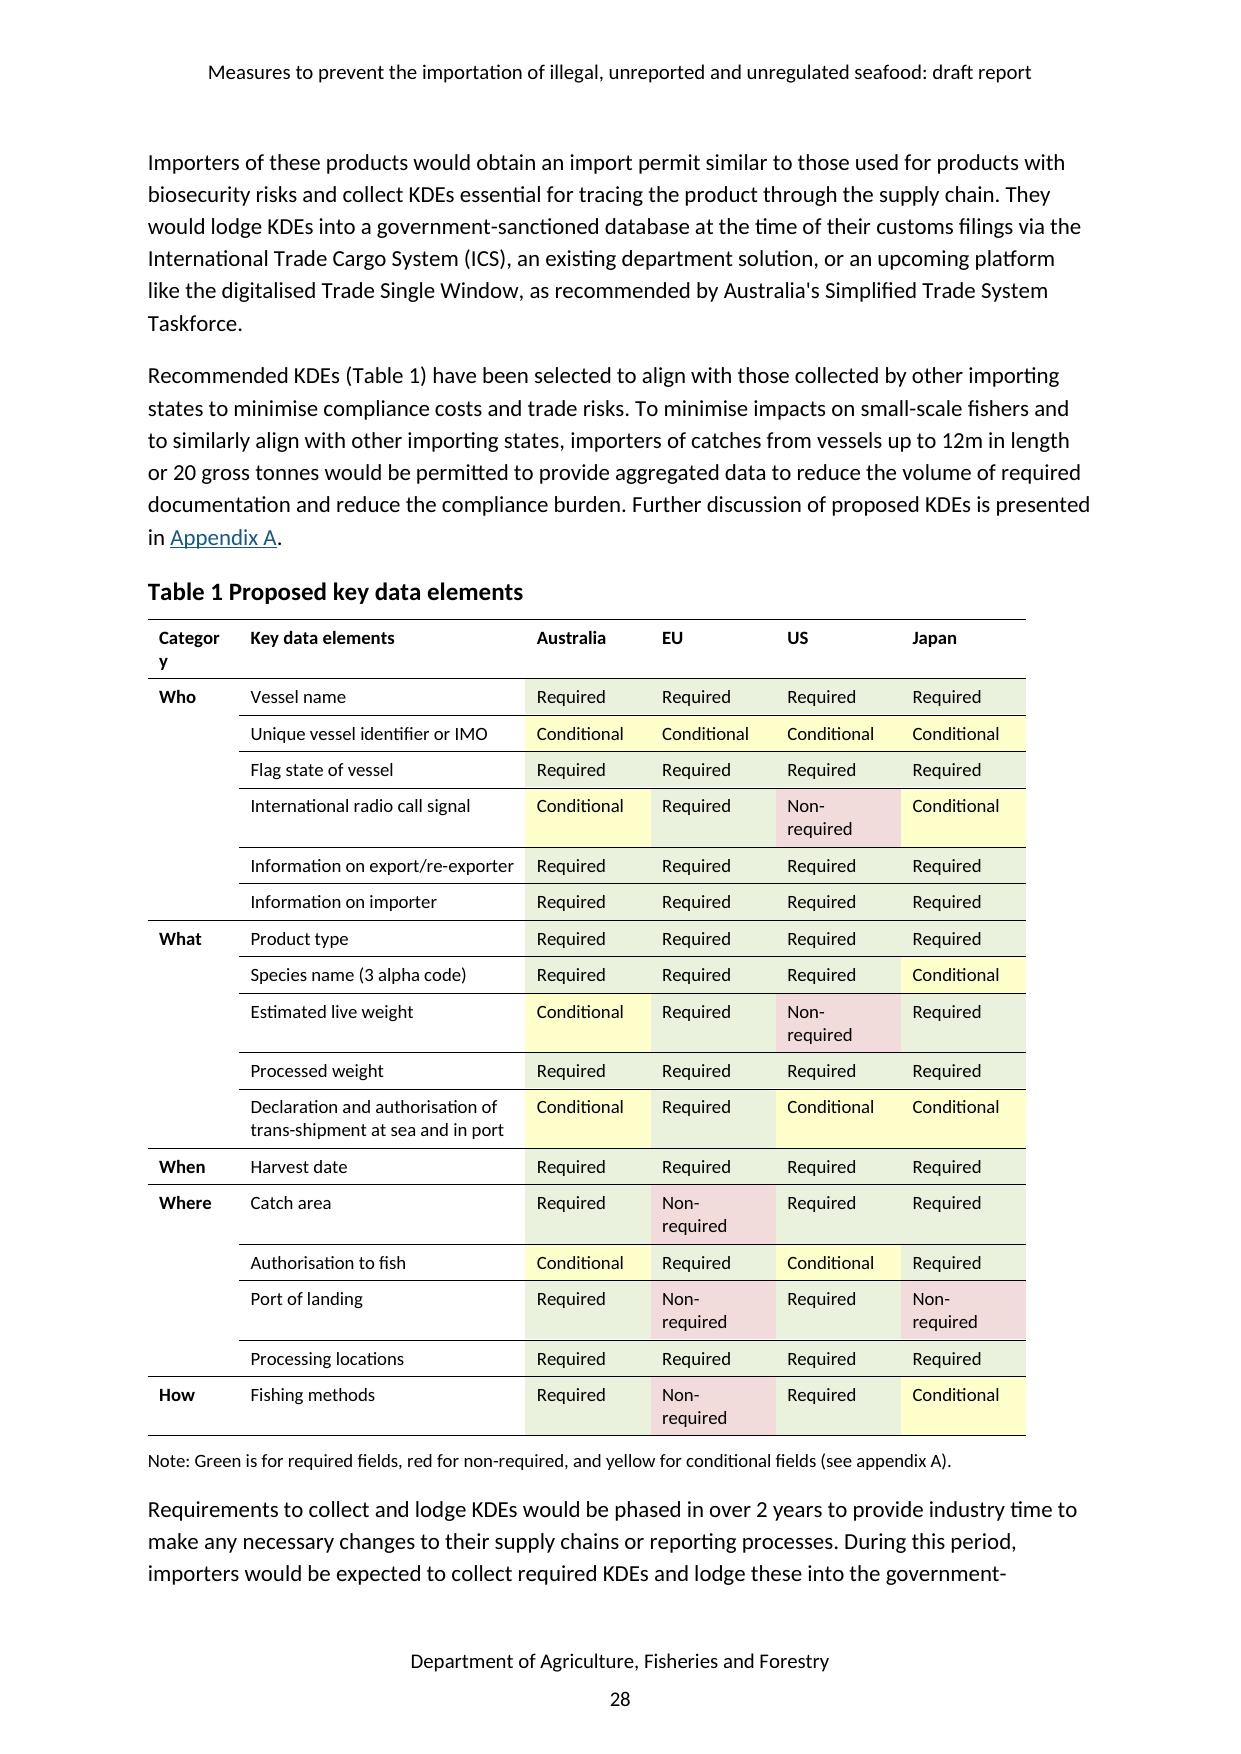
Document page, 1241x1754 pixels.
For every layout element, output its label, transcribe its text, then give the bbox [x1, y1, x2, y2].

table_cell Information on export/re-exporter [239, 848, 525, 883]
table_cell Required [651, 752, 776, 787]
table_cell Required [776, 957, 901, 993]
table_header Australia [525, 620, 651, 678]
table_cell Vessel name [239, 679, 525, 714]
table_cell Required [525, 1149, 651, 1184]
table_cell Authorisation to fish [239, 1245, 525, 1280]
table_cell Processed weight [239, 1053, 525, 1088]
table_cell Harvest date [239, 1149, 525, 1184]
table_cell Required [651, 1149, 776, 1184]
table_cell Required [525, 752, 651, 787]
table_cell Product type [239, 921, 525, 956]
table_cell Where [148, 1185, 239, 1376]
table_cell Required [525, 848, 651, 883]
table_cell Required [901, 848, 1026, 883]
table_cell Estimated live weight [239, 994, 525, 1052]
table_cell Required [651, 1341, 776, 1376]
table_cell Required [776, 1377, 901, 1435]
table_cell Declaration and authorisation of trans-shipment at sea and in port [239, 1090, 525, 1148]
table_cell Required [901, 1245, 1026, 1280]
table_cell Required [901, 1185, 1026, 1244]
table_cell Conditional [525, 1090, 651, 1148]
table_cell Port of landing [239, 1281, 525, 1339]
table_cell Required [525, 957, 651, 993]
table_cell Required [776, 1341, 901, 1376]
table_cell What [148, 921, 239, 1148]
table_cell Required [776, 884, 901, 920]
table_cell Conditional [525, 716, 651, 751]
table_cell Conditional [776, 1090, 901, 1148]
table_cell Required [776, 921, 901, 956]
text Note: Green is for required fields, red for non-required, and yellow for conditional fields (see appendix A). [148, 1449, 1092, 1472]
table_cell Non-required [901, 1281, 1026, 1339]
table_cell Conditional [525, 994, 651, 1052]
table_cell Required [651, 1090, 776, 1148]
text Recommended KDEs (Table 1) have been selected to align with those collected by other importing states to minimise compliance costs and trade risks. To minimise impacts on small-scale fishers and to similarly align with other importing states, importers of catches from vessels up to 12m in length or 20 gross tonnes would be permitted to provide aggregated data to reduce the volume of required documentation and reduce the compliance burden. Further discussion of proposed KDEs is presented in Appendix A. [148, 362, 1092, 551]
table_cell Required [776, 848, 901, 883]
table_cell Required [525, 1341, 651, 1376]
table_cell Required [651, 679, 776, 714]
table_cell Non-required [651, 1185, 776, 1244]
table_header Category [148, 620, 239, 678]
table_cell Conditional [901, 1377, 1026, 1435]
table_cell Fishing methods [239, 1377, 525, 1435]
table_cell Required [651, 994, 776, 1052]
table_header Key data elements [239, 620, 525, 678]
table_cell Required [776, 1281, 901, 1339]
table_cell How [148, 1377, 239, 1435]
table_cell Conditional [776, 1245, 901, 1280]
table_cell Conditional [525, 1245, 651, 1280]
table_cell Required [776, 679, 901, 714]
table_cell Species name (3 alpha code) [239, 957, 525, 993]
table_cell Required [901, 1341, 1026, 1376]
table_cell Required [901, 752, 1026, 787]
table_cell Conditional [901, 957, 1026, 993]
table_cell Flag state of vessel [239, 752, 525, 787]
table_cell Required [525, 884, 651, 920]
table_cell Required [651, 884, 776, 920]
table_cell Required [651, 957, 776, 993]
table_cell Required [901, 679, 1026, 714]
table_cell Required [901, 921, 1026, 956]
table_header Japan [901, 620, 1026, 678]
table_cell Conditional [901, 1090, 1026, 1148]
table_cell Information on importer [239, 884, 525, 920]
table_cell Required [525, 1053, 651, 1088]
table_cell Catch area [239, 1185, 525, 1244]
table_cell Required [651, 848, 776, 883]
table_cell Required [901, 1053, 1026, 1088]
table_header US [776, 620, 901, 678]
table_cell Non-required [776, 994, 901, 1052]
table_cell Who [148, 679, 239, 920]
table_cell Unique vessel identifier or IMO [239, 716, 525, 751]
table_cell Conditional [776, 716, 901, 751]
table_cell Conditional [901, 716, 1026, 751]
table_cell Required [776, 1149, 901, 1184]
table_cell Required [525, 921, 651, 956]
table_cell Non-required [651, 1377, 776, 1435]
table_cell Required [651, 921, 776, 956]
table_cell Required [776, 1053, 901, 1088]
table_cell Required [901, 994, 1026, 1052]
table_cell Required [651, 789, 776, 847]
table_cell Required [901, 884, 1026, 920]
table_cell Conditional [525, 789, 651, 847]
text Importers of these products would obtain an import permit similar to those used for products with biosecurity risks and collect KDEs essential for tracing the product through the supply chain. They would lodge KDEs into a government-sanctioned database at the time of their customs filings via the International Trade Cargo System (ICS), an existing department solution, or an upcoming platform like the digitalised Trade Single Window, as recommended by Australia's Simplified Trade System Taskforce. [148, 148, 1092, 337]
table_cell Conditional [651, 716, 776, 751]
table_cell Required [525, 679, 651, 714]
table_cell Required [525, 1185, 651, 1244]
table_cell Non-required [776, 789, 901, 847]
text Table 1 Proposed key data elements [148, 576, 1092, 606]
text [148, 1495, 1092, 1587]
table_cell Required [776, 1185, 901, 1244]
table_cell Required [901, 1149, 1026, 1184]
table_cell Required [776, 752, 901, 787]
table_cell International radio call signal [239, 789, 525, 847]
table_cell Required [651, 1245, 776, 1280]
table_cell When [148, 1149, 239, 1184]
table_cell Required [651, 1053, 776, 1088]
table_header EU [651, 620, 776, 678]
table_cell Processing locations [239, 1341, 525, 1376]
table_cell Required [525, 1377, 651, 1435]
table_cell Non-required [651, 1281, 776, 1339]
table_cell Conditional [901, 789, 1026, 847]
table_cell Required [525, 1281, 651, 1339]
